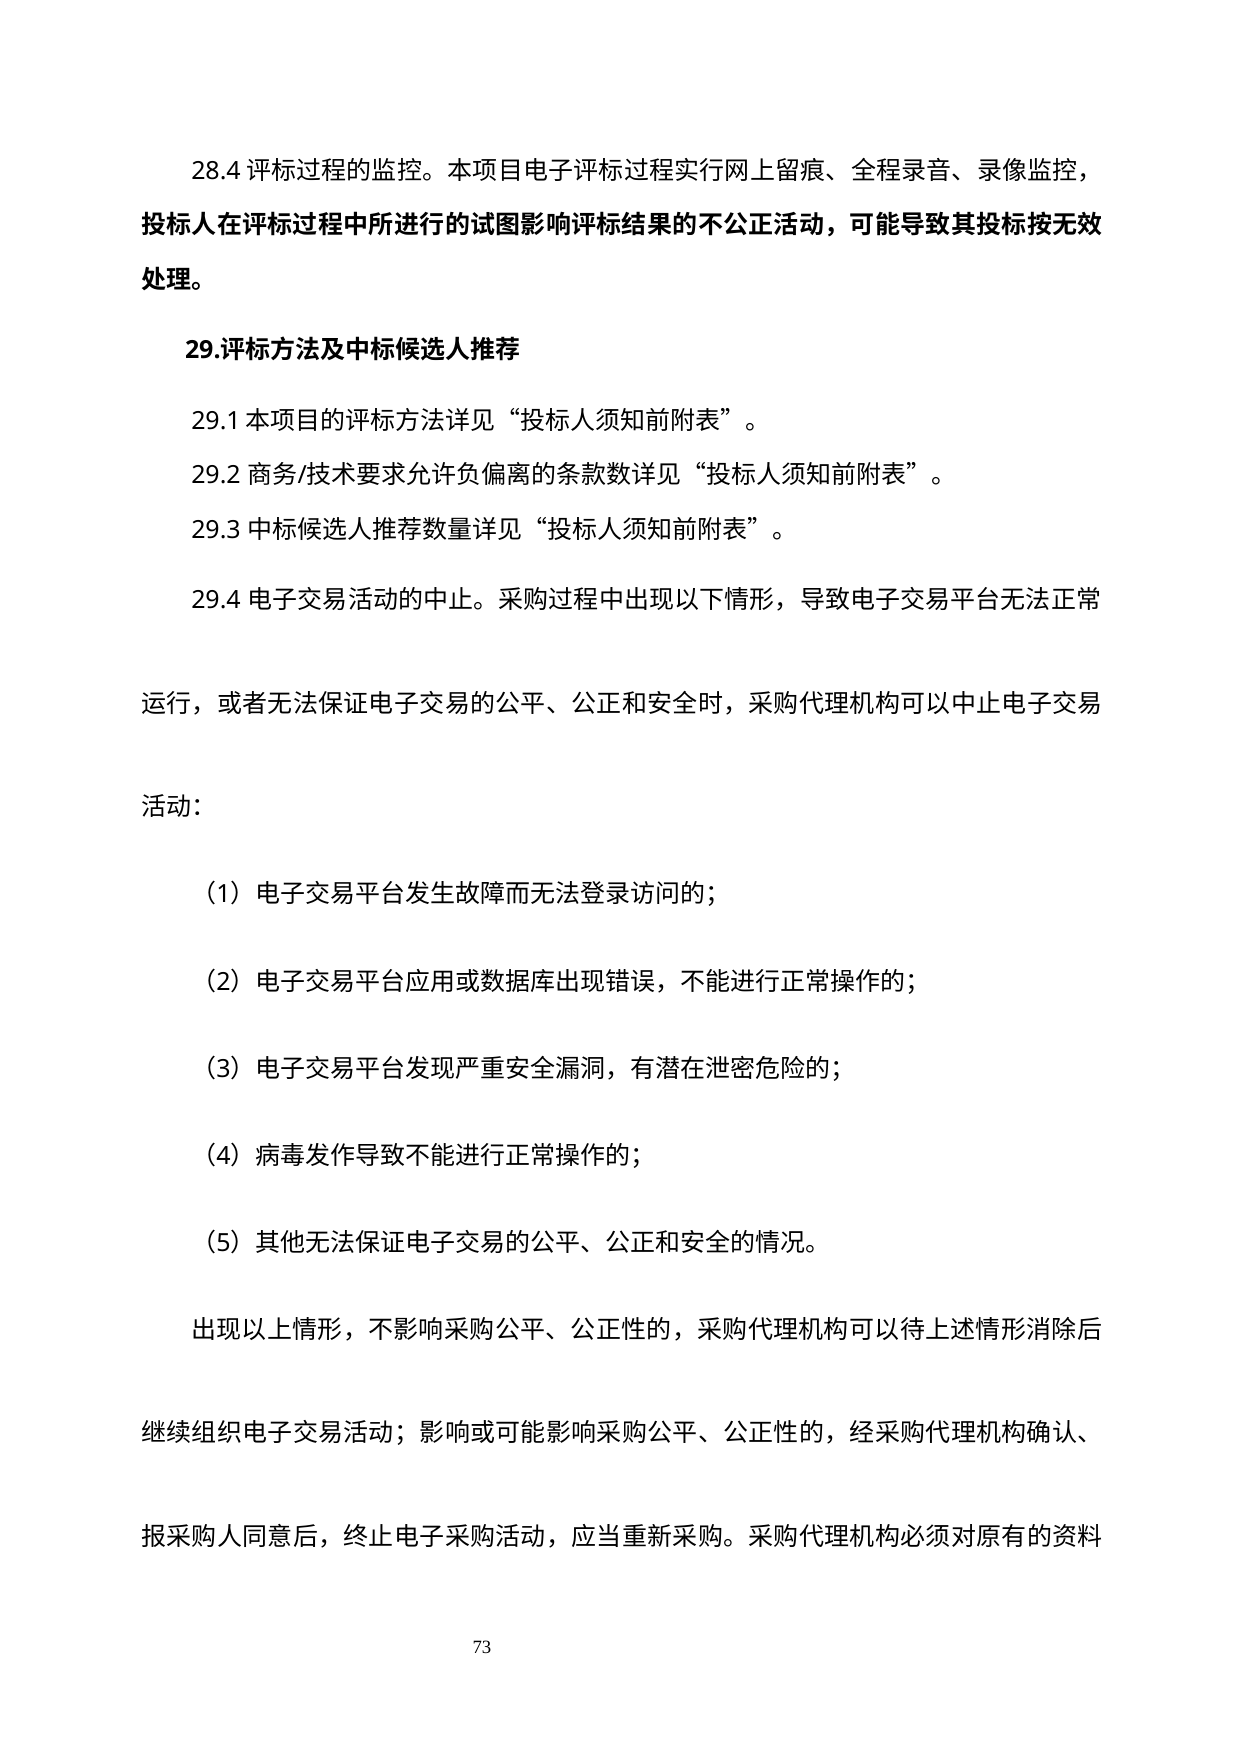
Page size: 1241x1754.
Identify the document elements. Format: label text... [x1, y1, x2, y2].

subtitle 29.评标方法及中标候选人推荐 [185, 313, 1103, 382]
text （5）其他无法保证电子交易的公平、公正和安全的情况。 [141, 1206, 1103, 1275]
text 29.4 电子交易活动的中止。采购过程中出现以下情形，导致电子交易平台无法正常运行，或者无法保证电子交易的公平、公正和安全时，采购代理机构可以中止电子交易活动： [141, 564, 1103, 839]
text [141, 1293, 1103, 1569]
text （3）电子交易平台发现严重安全漏洞，有潜在泄密危险的； [141, 1032, 1103, 1101]
text （4）病毒发作导致不能进行正常操作的； [141, 1119, 1103, 1188]
text 29.1本项目的评标方法详见“投标人须知前附表”。 [141, 401, 1103, 437]
text （1）电子交易平台发生故障而无法登录访问的； [141, 858, 1103, 927]
text 29.3 中标候选人推荐数量详见“投标人须知前附表”。 [141, 509, 1103, 546]
text 29.2 商务/技术要求允许负偏离的条款数详见“投标人须知前附表”。 [141, 455, 1103, 491]
text 28.4评标过程的监控。本项目电子评标过程实行网上留痕、全程录音、录像监控，投标人在评标过程中所进行的试图影响评标结果的不公正活动，可能导致其投标按无效处理。 [141, 150, 1103, 295]
text （2）电子交易平台应用或数据库出现错误，不能进行正常操作的； [141, 945, 1103, 1014]
